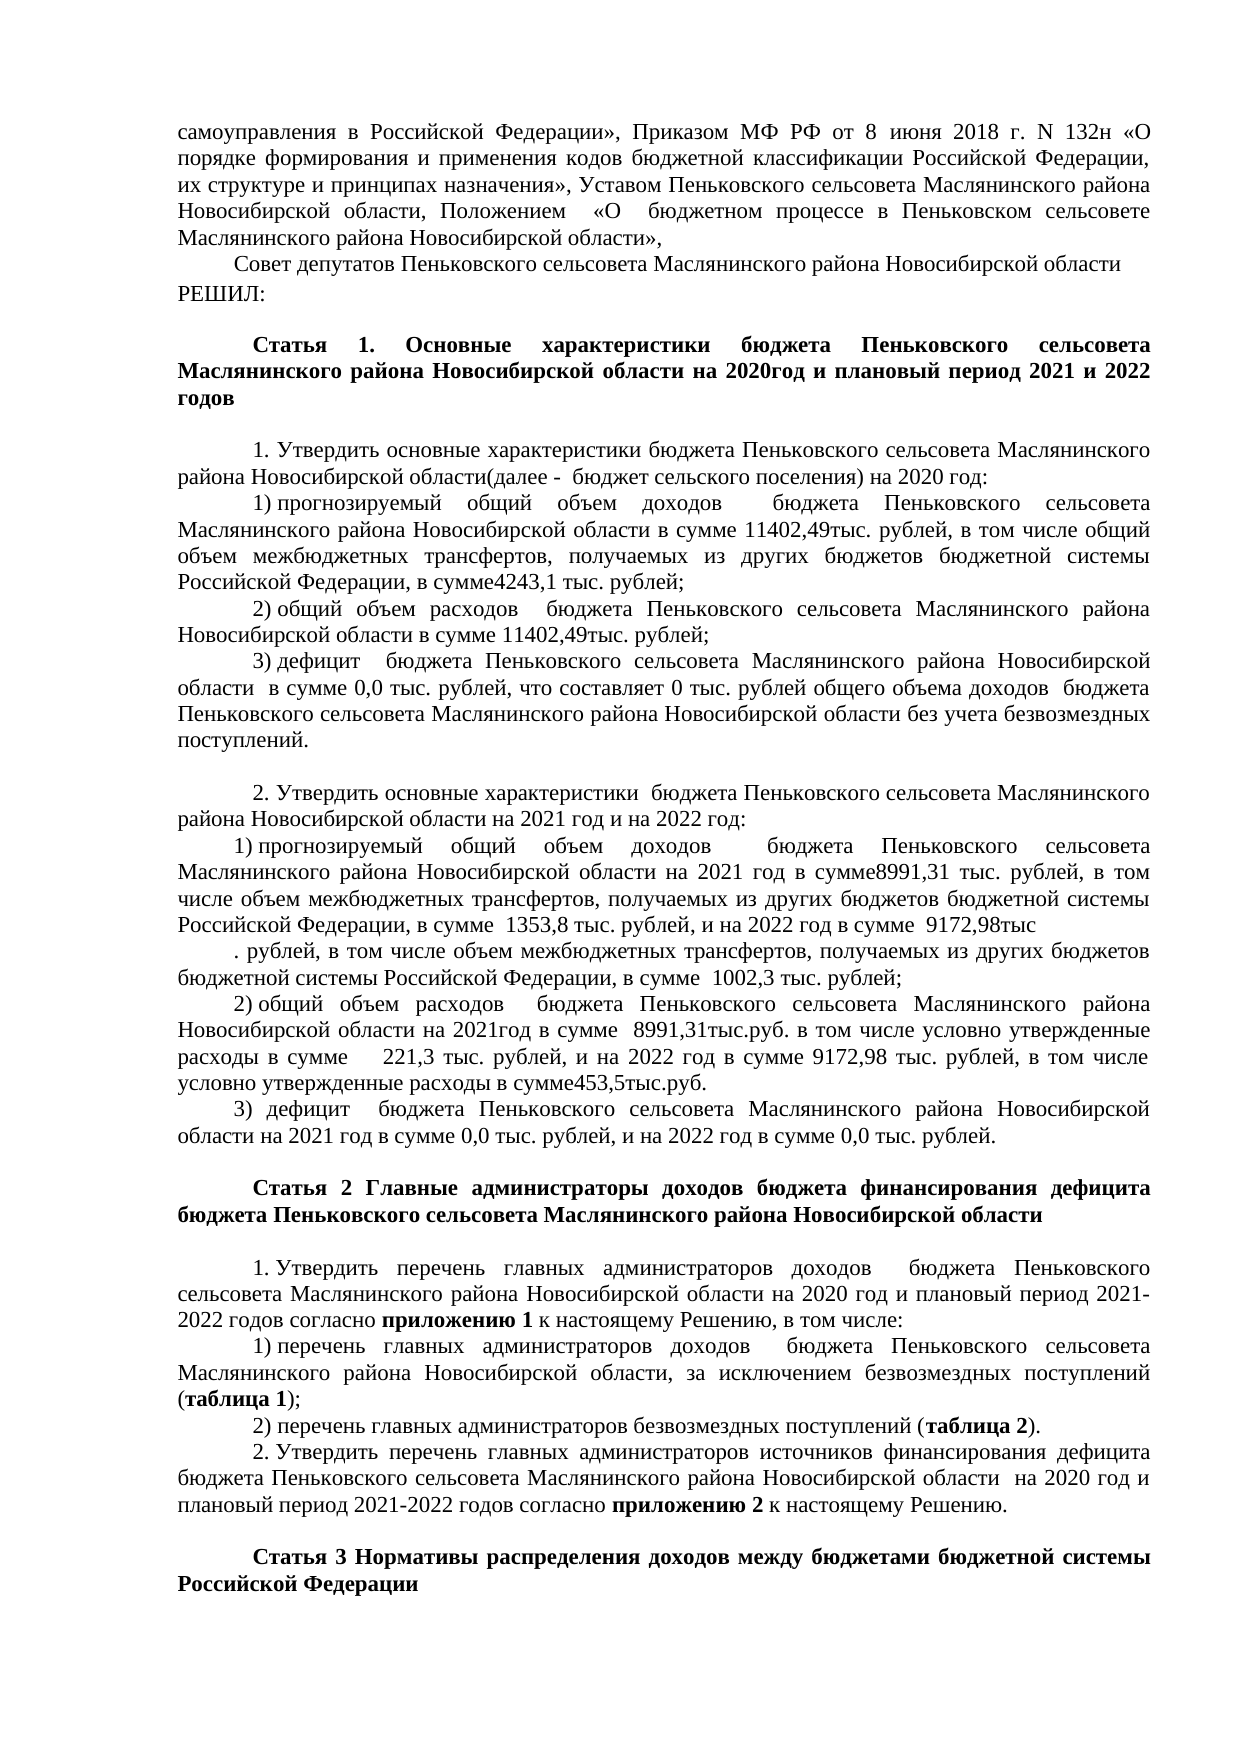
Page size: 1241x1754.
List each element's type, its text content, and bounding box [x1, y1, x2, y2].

text 2) общий объем расходов бюджета Пеньковского сельсовета Маслянинского района Новосибирской области в сумме 11402,49тыс. рублей; [177, 595, 1152, 647]
text 1) перечень главных администраторов доходов бюджета Пеньковского сельсовета Маслянинского района Новосибирской области, за исключением безвозмездных поступлений (таблица 1); [177, 1333, 1152, 1412]
text Совет депутатов Пеньковского сельсовета Маслянинского района Новосибирской области РЕШИЛ: [177, 250, 1152, 306]
text 3) дефицит бюджета Пеньковского сельсовета Маслянинского района Новосибирской области на 2021 год в сумме 0,0 тыс. рублей, и на 2022 год в сумме 0,0 тыс. рублей. [177, 1095, 1152, 1148]
text Статья 3 Нормативы распределения доходов между бюджетами бюджетной системы Российской Федерации [177, 1543, 1152, 1596]
text 1. Утвердить перечень главных администраторов доходов бюджета Пеньковского сельсовета Маслянинского района Новосибирской области на 2020 год и плановый период 2021-2022 годов согласно приложению 1 к настоящему Решению, в том числе: [177, 1253, 1152, 1333]
text Статья 1. Основные характеристики бюджета Пеньковского сельсовета Маслянинского района Новосибирской области на 2020год и плановый период 2021 и 2022 годов [177, 331, 1152, 410]
text 2) общий объем расходов бюджета Пеньковского сельсовета Маслянинского района Новосибирской области на 2021год в сумме 8991,31тыс.руб. в том числе условно утвержденные расходы в сумме 221,3 тыс. рублей, и на 2022 год в сумме 9172,98 тыс. рублей, в том числе условно утвержденные расходы в сумме453,5тыс.руб. [177, 990, 1152, 1095]
text 3) дефицит бюджета Пеньковского сельсовета Маслянинского района Новосибирской области в сумме 0,0 тыс. рублей, что составляет 0 тыс. рублей общего объема доходов бюджета Пеньковского сельсовета Маслянинского района Новосибирской области без учета безвозмездных поступлений. [177, 647, 1152, 753]
text . рублей, в том числе объем межбюджетных трансфертов, получаемых из других бюджетов бюджетной системы Российской Федерации, в сумме 1002,3 тыс. рублей; [177, 937, 1152, 990]
text 1. Утвердить основные характеристики бюджета Пеньковского сельсовета Маслянинского района Новосибирской области(далее - бюджет сельского поселения) на 2020 год: [177, 437, 1152, 489]
text 1) прогнозируемый общий объем доходов бюджета Пеньковского сельсовета Маслянинского района Новосибирской области на 2021 год в сумме8991,31 тыс. рублей, в том числе объем межбюджетных трансфертов, получаемых из других бюджетов бюджетной системы Российской Федерации, в сумме 1353,8 тыс. рублей, и на 2022 год в сумме 9172,98тыс [177, 832, 1152, 937]
text 2. Утвердить основные характеристики бюджета Пеньковского сельсовета Маслянинского района Новосибирской области на 2021 год и на 2022 год: [177, 779, 1152, 832]
text 2) перечень главных администраторов безвозмездных поступлений (таблица 2). [177, 1412, 1152, 1438]
text 2. Утвердить перечень главных администраторов источников финансирования дефицита бюджета Пеньковского сельсовета Маслянинского района Новосибирской области на 2020 год и плановый период 2021-2022 годов согласно приложению 2 к настоящему Решению. [177, 1438, 1152, 1517]
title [177, 118, 1152, 250]
text 1) прогнозируемый общий объем доходов бюджета Пеньковского сельсовета Маслянинского района Новосибирской области в сумме 11402,49тыс. рублей, в том числе общий объем межбюджетных трансфертов, получаемых из других бюджетов бюджетной системы Российской Федерации, в сумме4243,1 тыс. рублей; [177, 489, 1152, 595]
text Статья 2 Главные администраторы доходов бюджета финансирования дефицита бюджета Пеньковского сельсовета Маслянинского района Новосибирской области [177, 1174, 1152, 1227]
